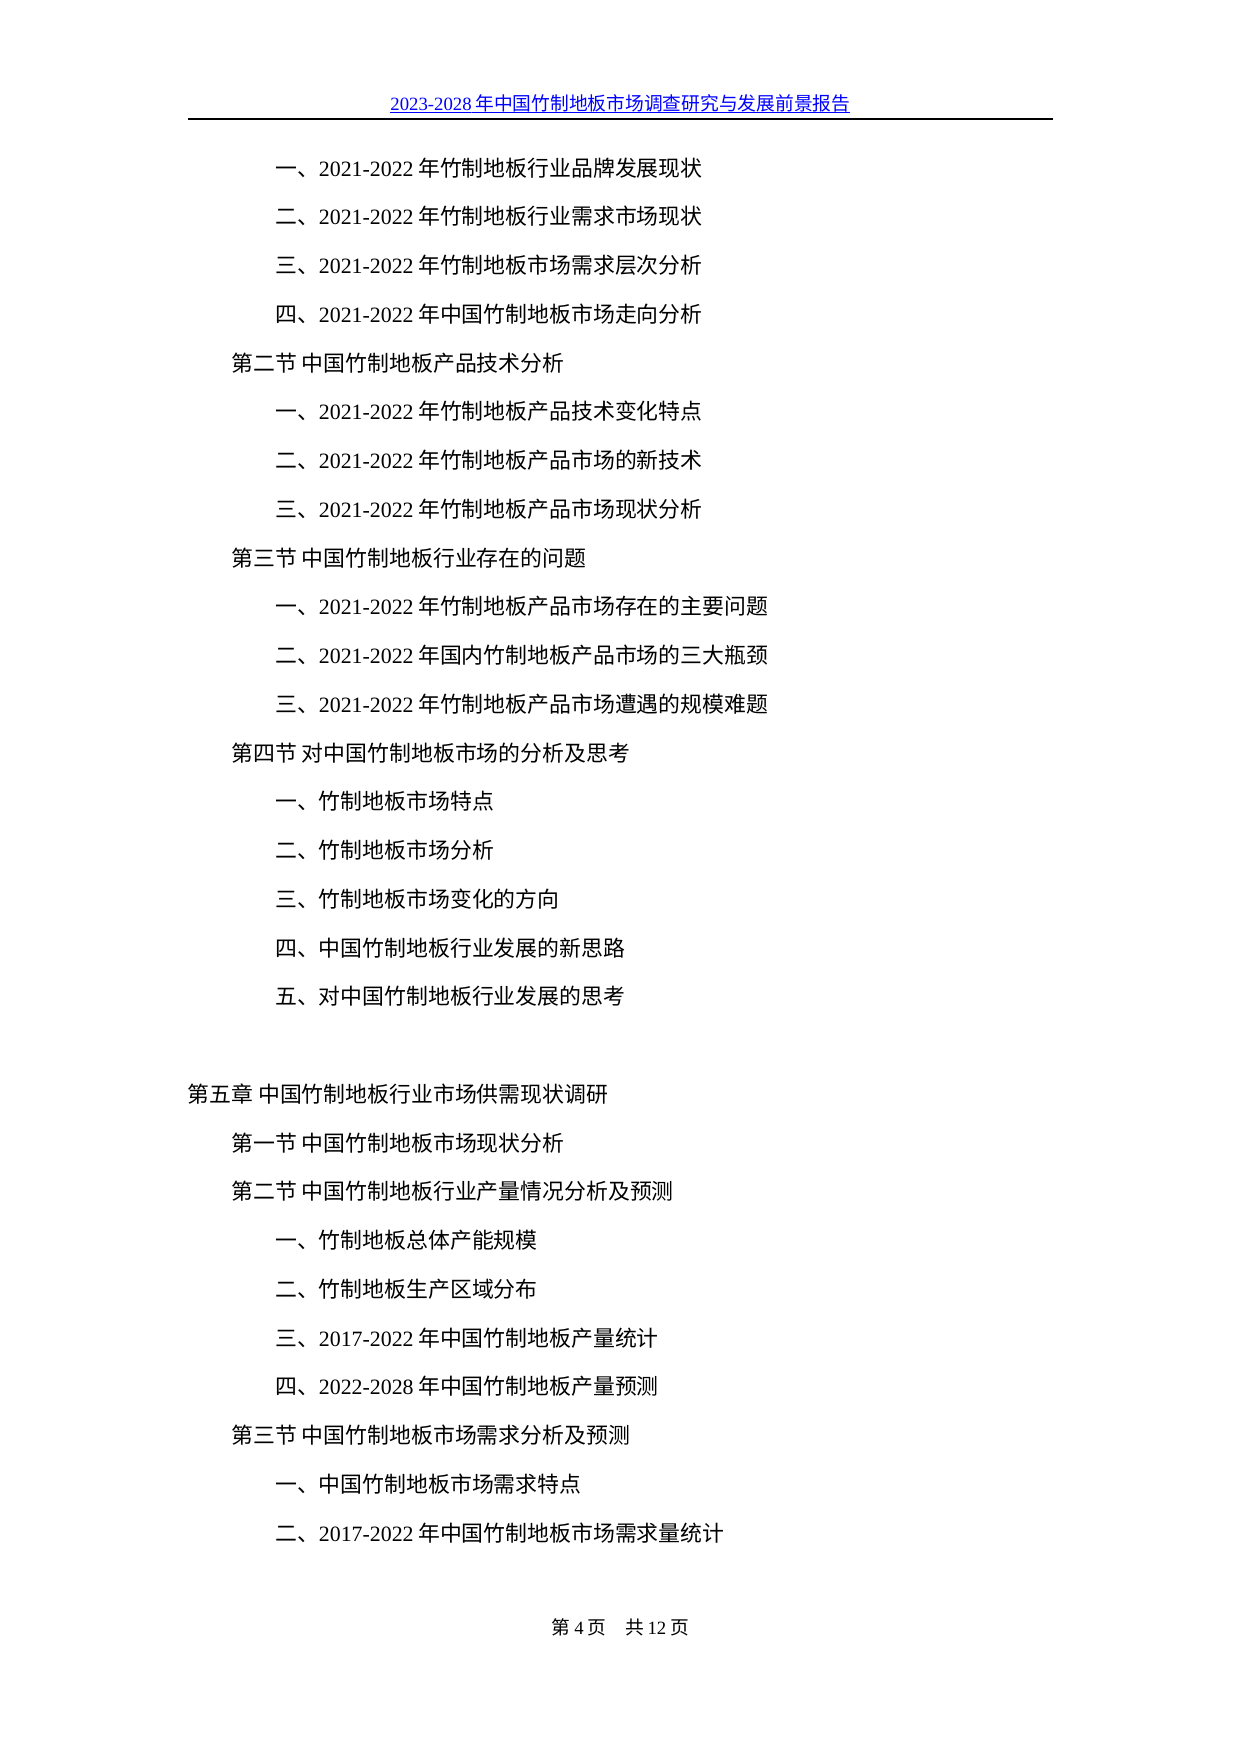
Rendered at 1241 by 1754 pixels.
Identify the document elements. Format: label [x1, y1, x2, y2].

text [187, 150, 1053, 1548]
